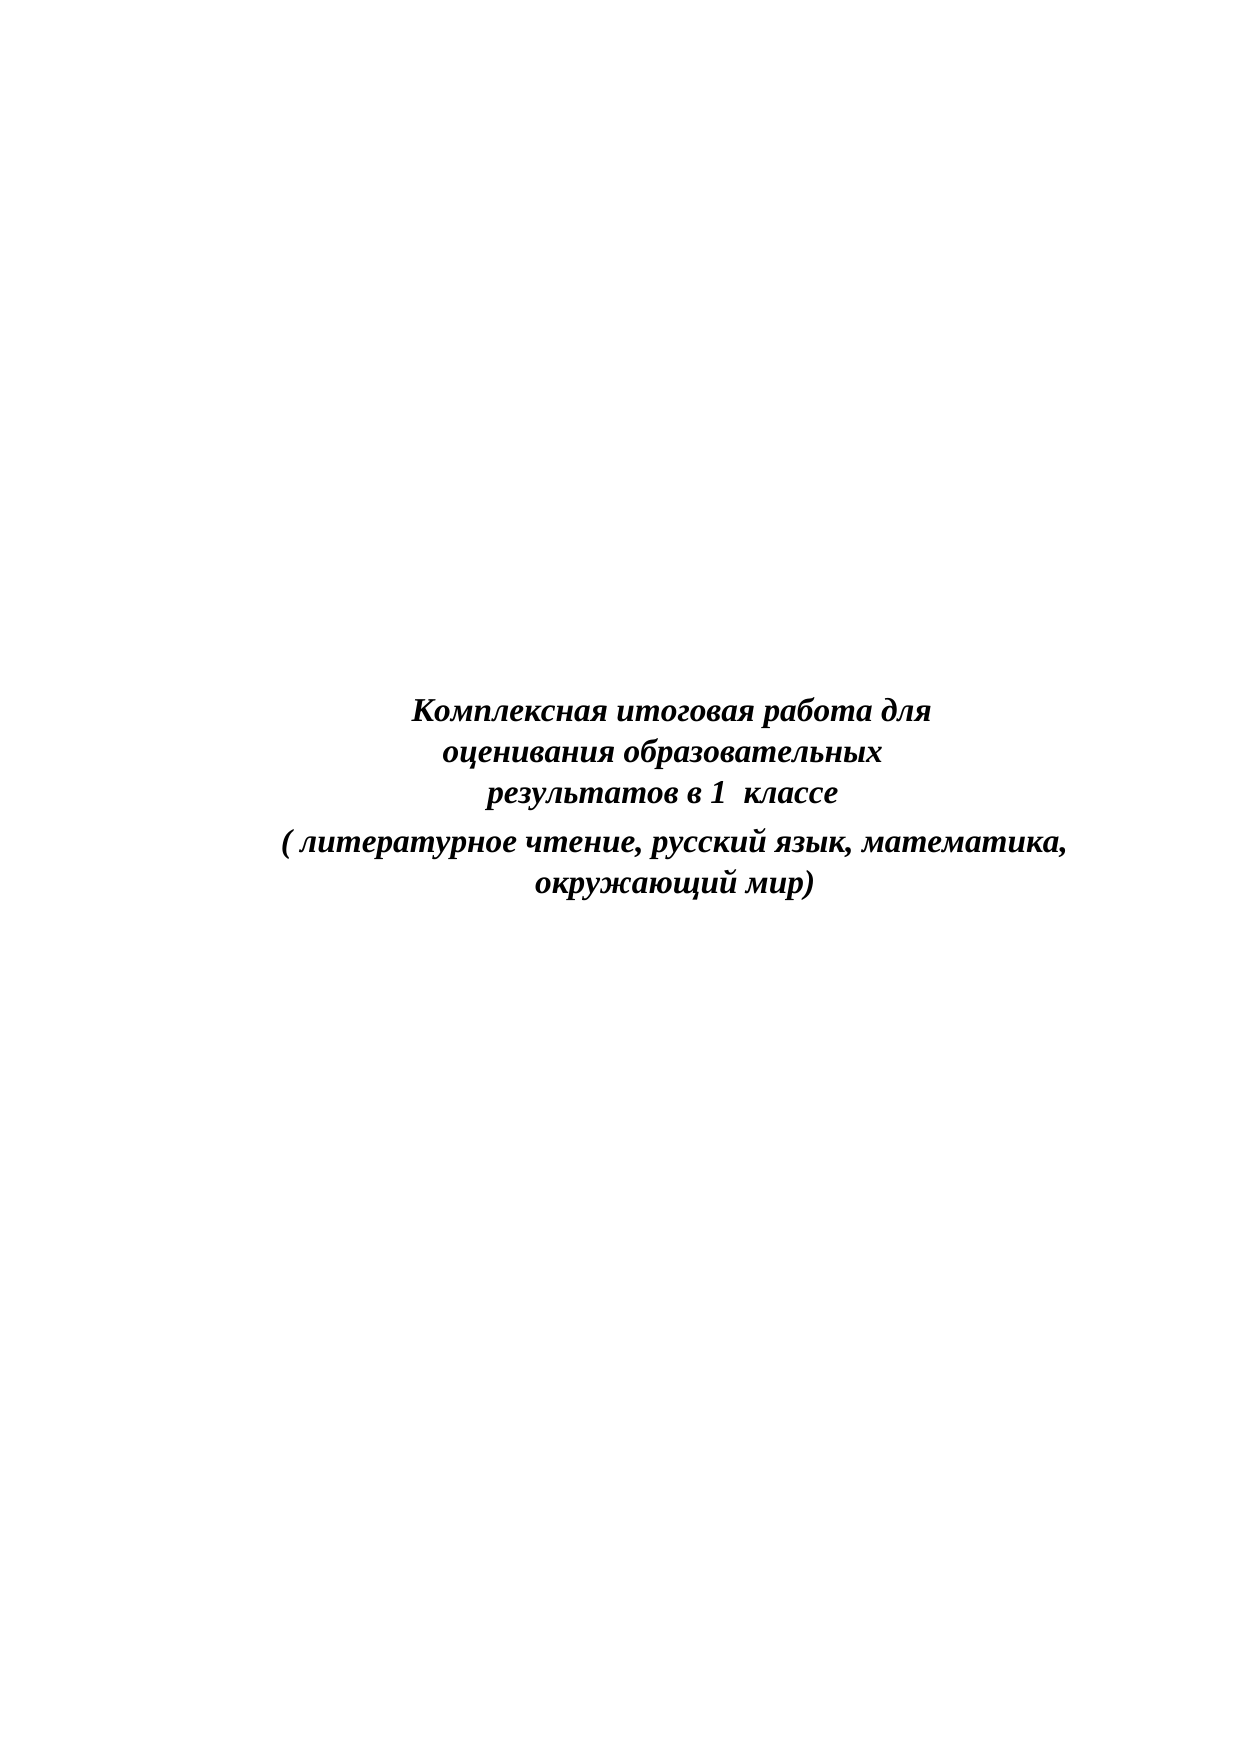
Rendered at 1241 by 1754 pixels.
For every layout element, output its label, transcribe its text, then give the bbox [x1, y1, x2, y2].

text Комплексная итоговая работа для оценивания образовательных результатов в 1 классе [352, 690, 976, 811]
text ( литературное чтение, русский язык, математика, окружающий мир) [201, 821, 1152, 901]
